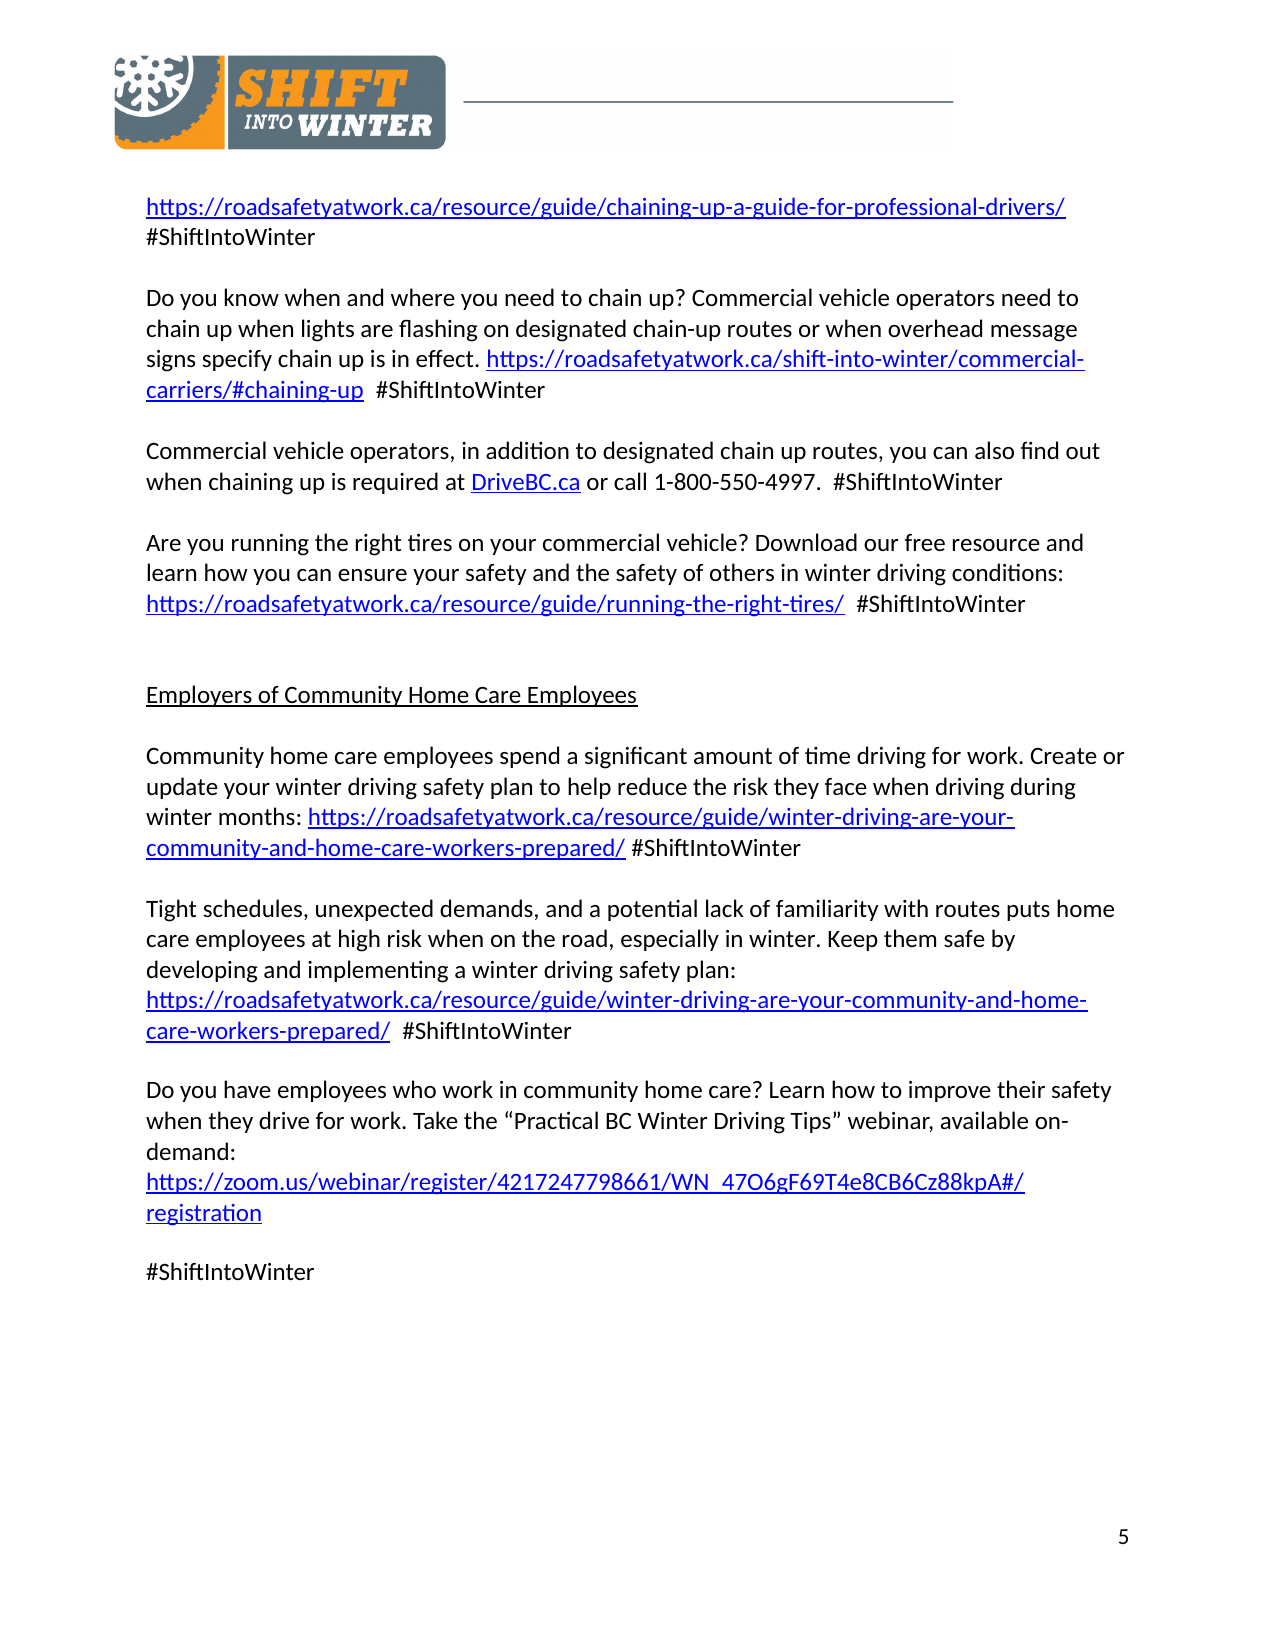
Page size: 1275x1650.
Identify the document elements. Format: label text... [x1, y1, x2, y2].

text Employers of Community Home Care Employees [146, 679, 1129, 710]
text Commercial vehicle operators, in addition to designated chain up routes, you can also find out when chaining up is required at DriveBC.ca or call 1-800-550-4997. #ShiftIntoWinter [146, 435, 1129, 496]
subtitle Do you have employees who work in community home care? Learn how to improve their safety when they drive for work. Take the “Practical BC Winter Driving Tips” webinar, available on-demand: https://zoom.us/webinar/register/4217247798661/WN_47O6gF69T4e8CB6Cz88kpA#/registration [146, 1075, 1129, 1227]
text Community home care employees spend a significant amount of time driving for work. Create or update your winter driving safety plan to help reduce the risk they face when driving during winter months: https://roadsafetyatwork.ca/resource/guide/winter-driving-are-your-community-and-home-care-workers-prepared/ #ShiftIntoWinter [146, 740, 1129, 862]
text Do you know when and where you need to chain up? Commercial vehicle operators need to chain up when lights are flashing on designated chain-up routes or when overhead message signs specify chain up is in effect. https://roadsafetyatwork.ca/shift-into-winter/commercial-carriers/#chaining-up #ShiftIntoWinter [146, 282, 1129, 404]
subtitle #ShiftIntoWinter [146, 1256, 1129, 1287]
text https://roadsafetyatwork.ca/resource/guide/chaining-up-a-guide-for-professional-drivers/ #ShiftIntoWinter [146, 191, 1129, 252]
text Tight schedules, unexpected demands, and a potential lack of familiarity with routes puts home care employees at high risk when on the road, especially in winter. Keep them safe by developing and implementing a winter driving safety plan: https://roadsafetyatwork.ca/resource/guide/winter-driving-are-your-community-and-home-care-workers-prepared/ #ShiftIntoWinter [146, 893, 1129, 1046]
text Are you running the right tires on your commercial vehicle? Download our free resource and learn how you can ensure your safety and the safety of others in winter driving conditions: https://roadsafetyatwork.ca/resource/guide/running-the-right-tires/ #ShiftIntoWinter [146, 527, 1129, 618]
picture [108, 47, 956, 152]
